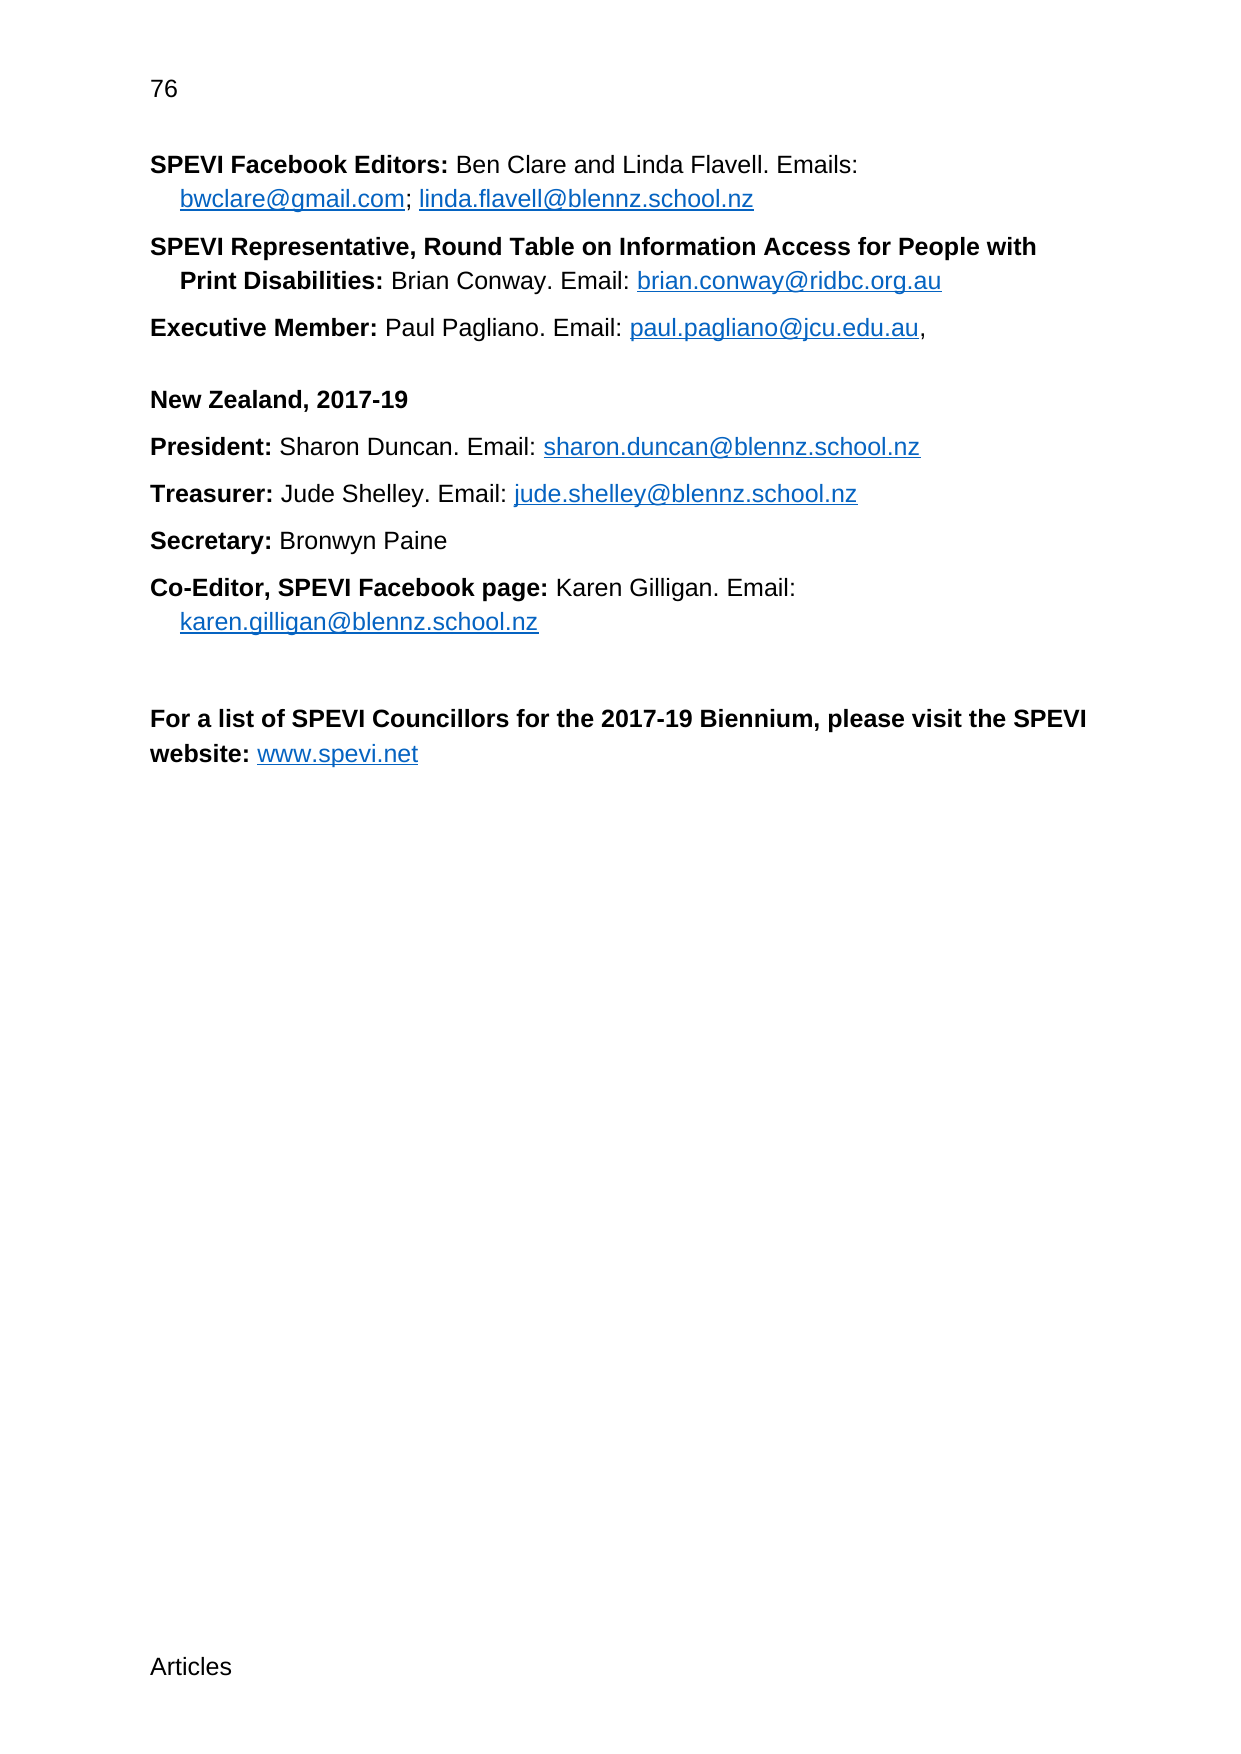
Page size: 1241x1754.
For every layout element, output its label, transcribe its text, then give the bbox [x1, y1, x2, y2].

text Secretary: Bronwyn Paine [150, 526, 1090, 554]
text SPEVI Representative, Round Table on Information Access for People with Print Disabilities: Brian Conway. Email: brian.conway@ridbc.org.au [150, 231, 1090, 295]
text SPEVI Facebook Editors: Ben Clare and Linda Flavell. Emails: bwclare@gmail.com; linda.flavell@blennz.school.nz [150, 150, 1090, 213]
text For a list of SPEVI Councillors for the 2017-19 Biennium, please visit the SPEVI website: www.spevi.net [150, 704, 1090, 767]
text President: Sharon Duncan. Email: sharon.duncan@blennz.school.nz [150, 432, 1090, 461]
text Treasurer: Jude Shelley. Email: jude.shelley@blennz.school.nz [150, 479, 1090, 508]
text Co-Editor, SPEVI Facebook page: Karen Gilligan. Email: karen.gilligan@blennz.school.nz [150, 573, 1090, 636]
text New Zealand, 2017-19 [150, 385, 1090, 414]
text Executive Member: Paul Pagliano. Email: paul.pagliano@jcu.edu.au, [150, 313, 1090, 342]
